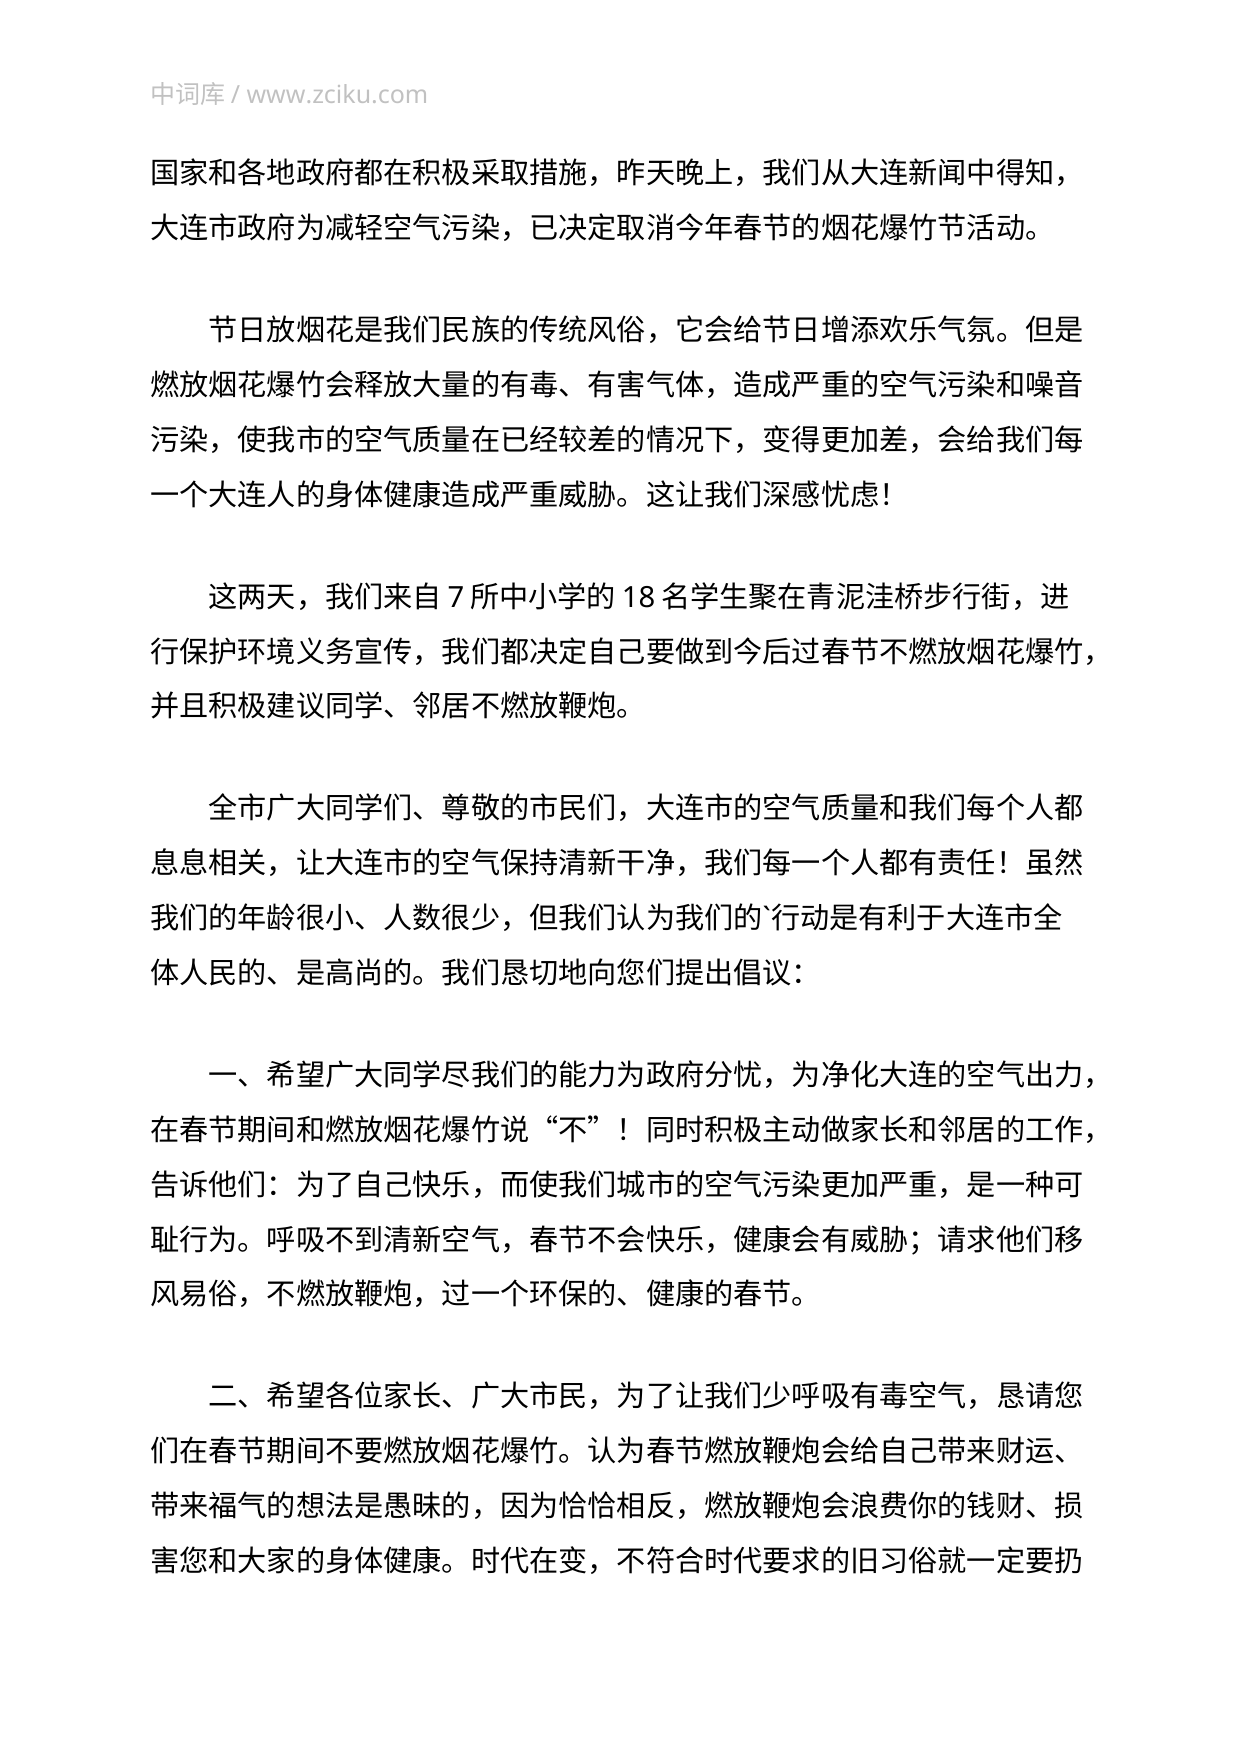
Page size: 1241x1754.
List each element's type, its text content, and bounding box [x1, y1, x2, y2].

text 节日放烟花是我们民族的传统风俗，它会给节日增添欢乐气氛。但是燃放烟花爆竹会释放大量的有毒、有害气体，造成严重的空气污染和噪音污染，使我市的空气质量在已经较差的情况下，变得更加差，会给我们每一个大连人的身体健康造成严重威胁。这让我们深感忧虑！ [150, 307, 1090, 514]
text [150, 1373, 1090, 1580]
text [150, 150, 1090, 247]
text 全市广大同学们、尊敬的市民们，大连市的空气质量和我们每个人都息息相关，让大连市的空气保持清新干净，我们每一个人都有责任！虽然我们的年龄很小、人数很少，但我们认为我们的`行动是有利于大连市全体人民的、是高尚的。我们恳切地向您们提出倡议： [150, 785, 1090, 992]
text 这两天，我们来自7所中小学的18名学生聚在青泥洼桥步行街，进行保护环境义务宣传，我们都决定自己要做到今后过春节不燃放烟花爆竹，并且积极建议同学、邻居不燃放鞭炮。 [150, 573, 1090, 725]
text 一、希望广大同学尽我们的能力为政府分忧，为净化大连的空气出力，在春节期间和燃放烟花爆竹说“不”！同时积极主动做家长和邻居的工作，告诉他们：为了自己快乐，而使我们城市的空气污染更加严重，是一种可耻行为。呼吸不到清新空气，春节不会快乐，健康会有威胁；请求他们移风易俗，不燃放鞭炮，过一个环保的、健康的春节。 [150, 1051, 1090, 1313]
